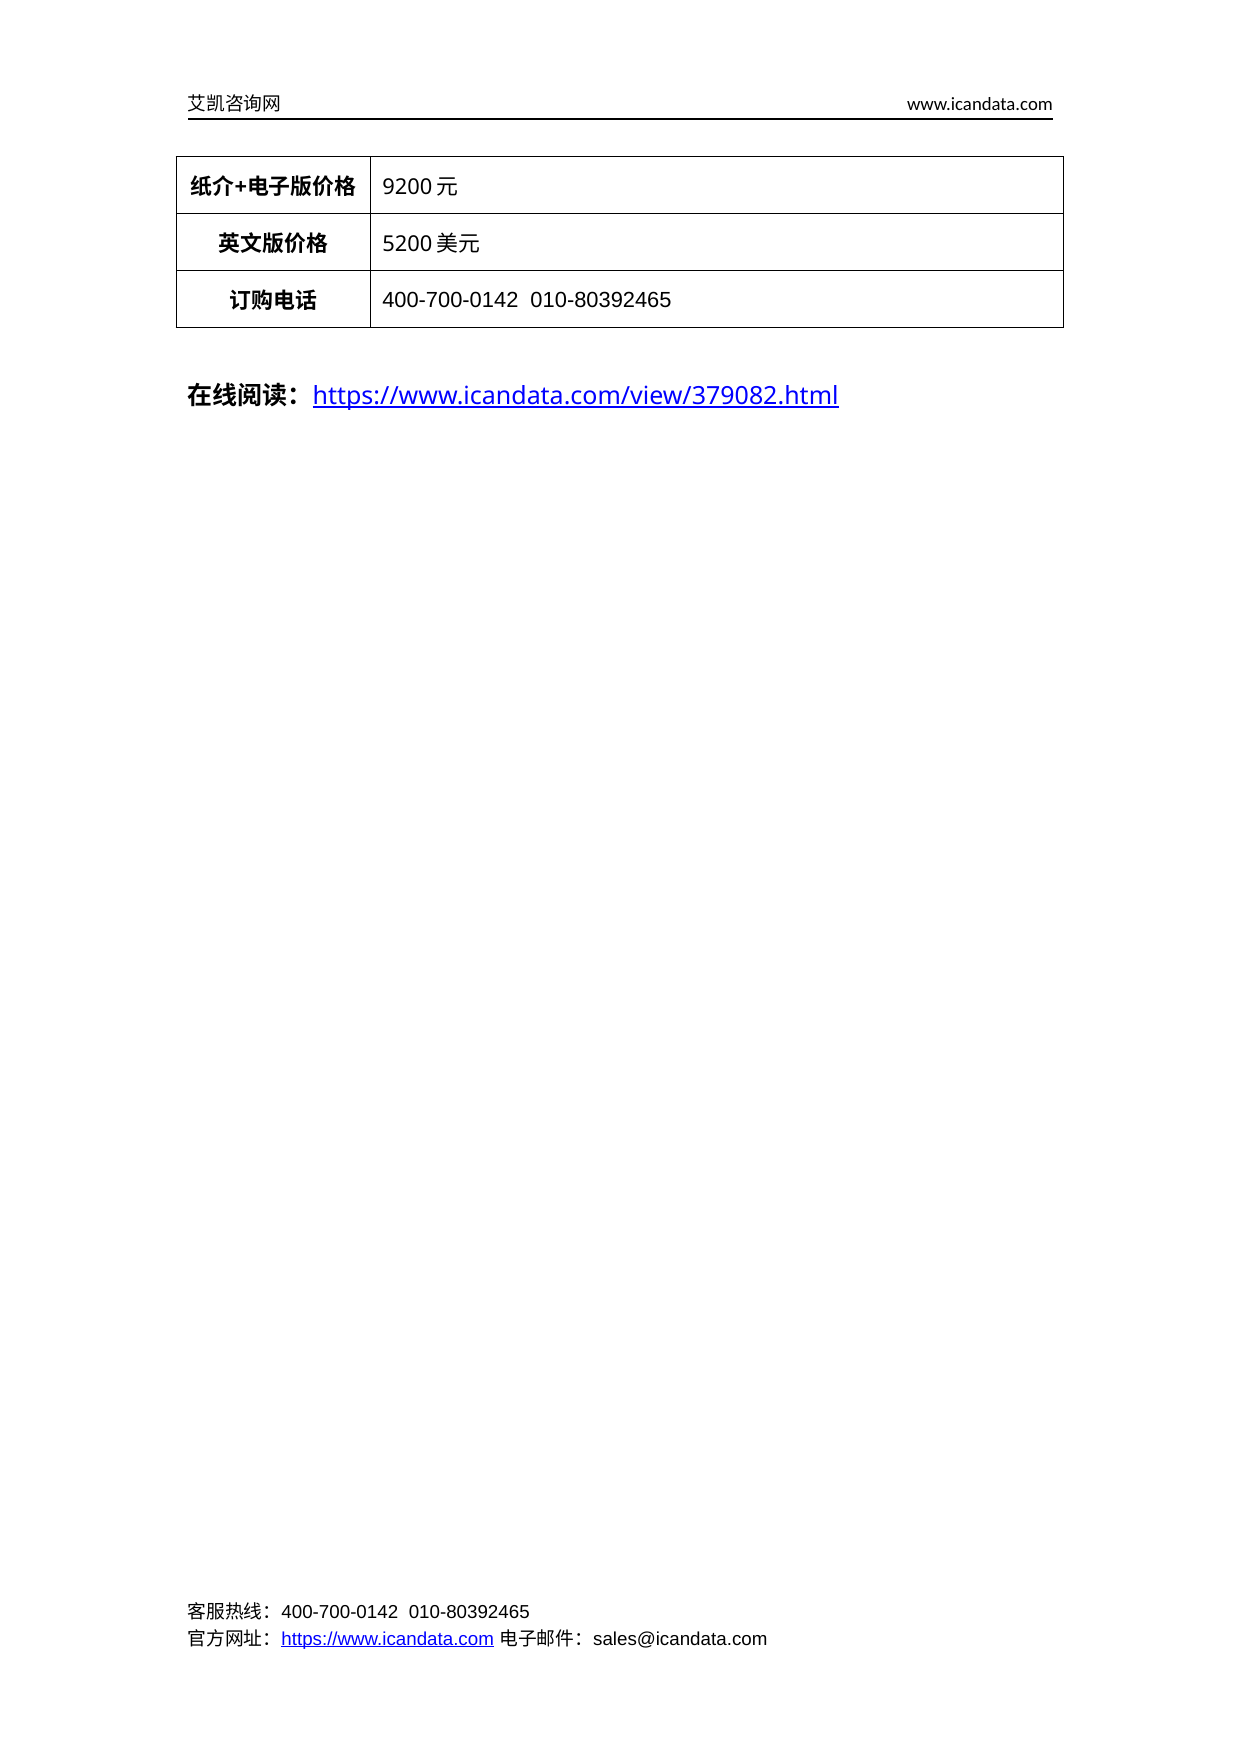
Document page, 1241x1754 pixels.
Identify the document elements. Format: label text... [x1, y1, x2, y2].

table_cell 订购电话 [177, 271, 370, 327]
table_cell 英文版价格 [177, 214, 370, 270]
table_cell 9200元 [371, 157, 1063, 213]
table_cell 5200美元 [371, 214, 1063, 270]
text 在线阅读：https://www.icandata.com/view/379082.html [187, 361, 1053, 426]
table_cell 400-700-0142 010-80392465 [371, 271, 1063, 327]
table_cell 纸介+电子版价格 [177, 157, 370, 213]
